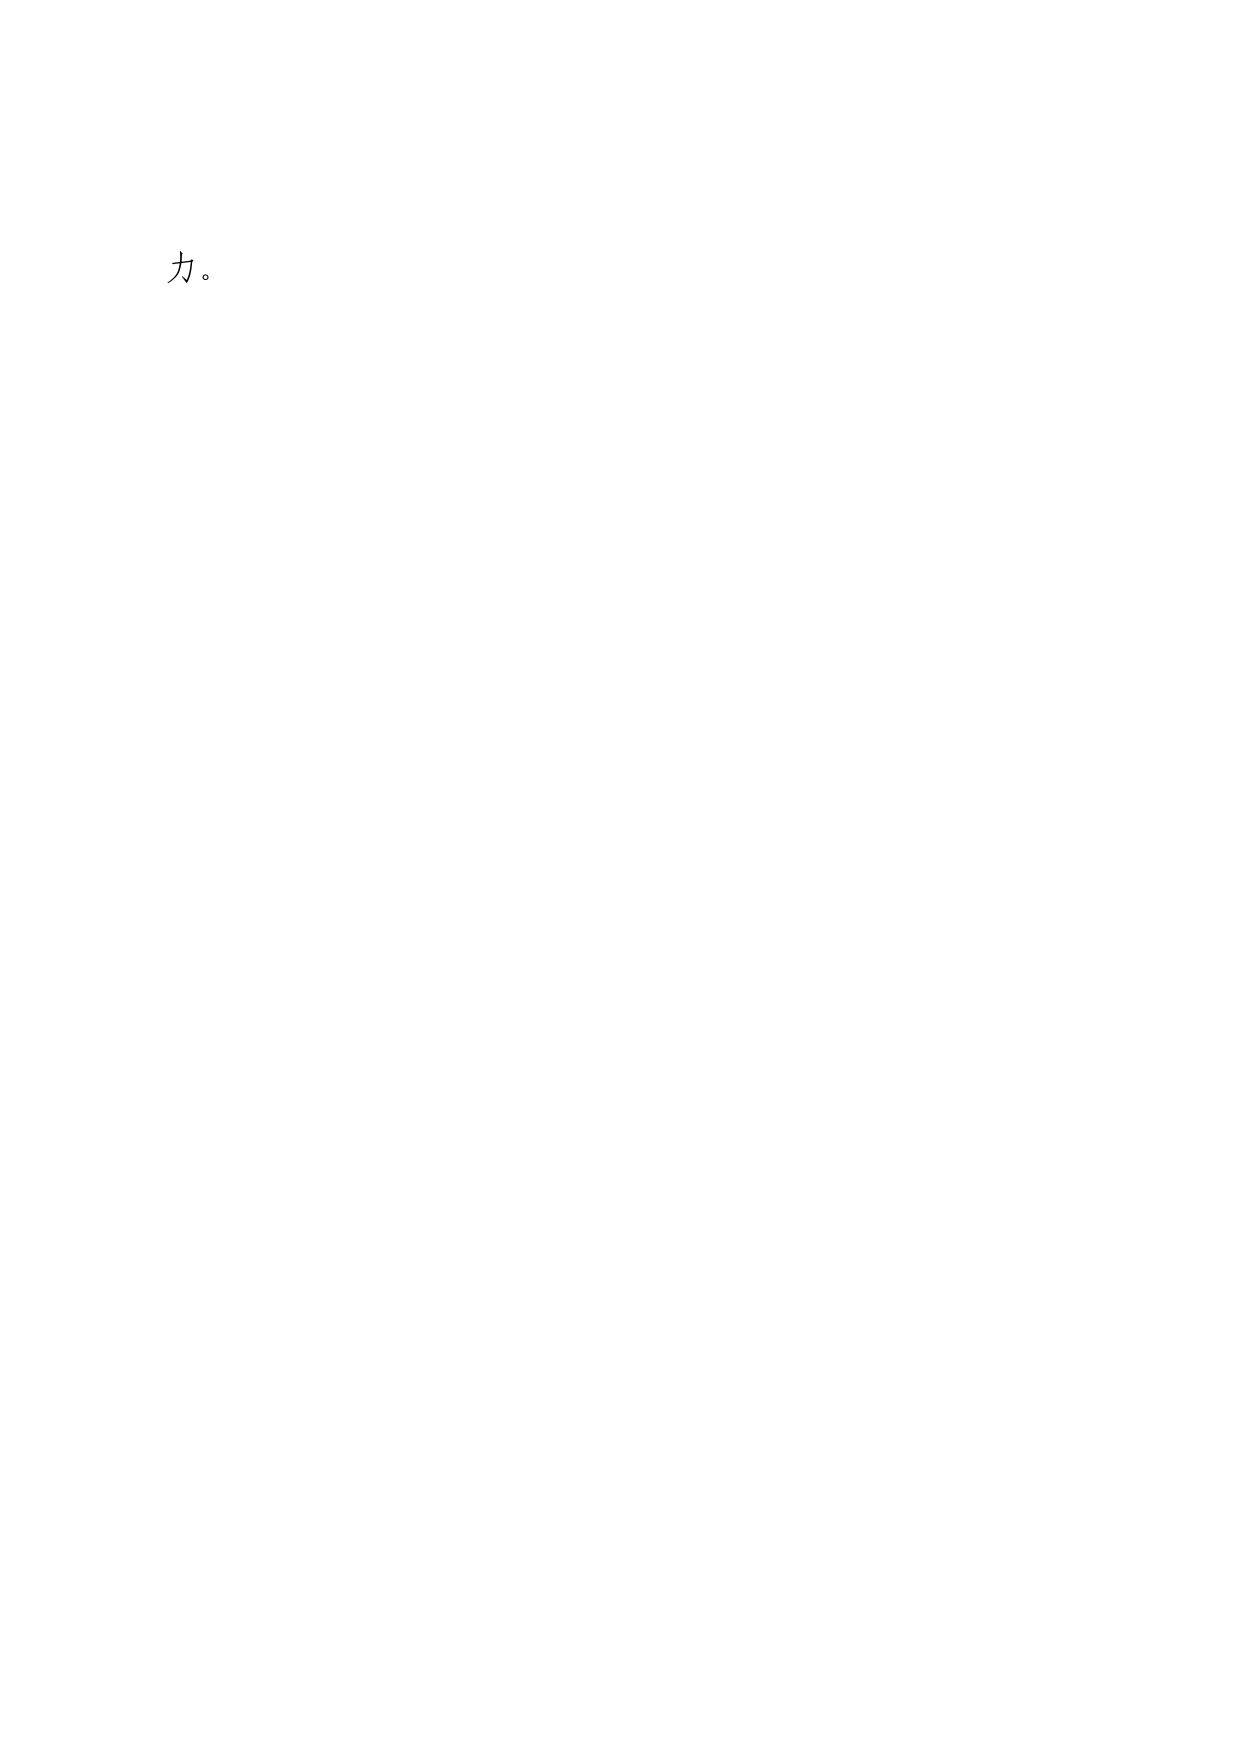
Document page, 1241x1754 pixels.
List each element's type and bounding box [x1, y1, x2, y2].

text [165, 233, 1087, 298]
